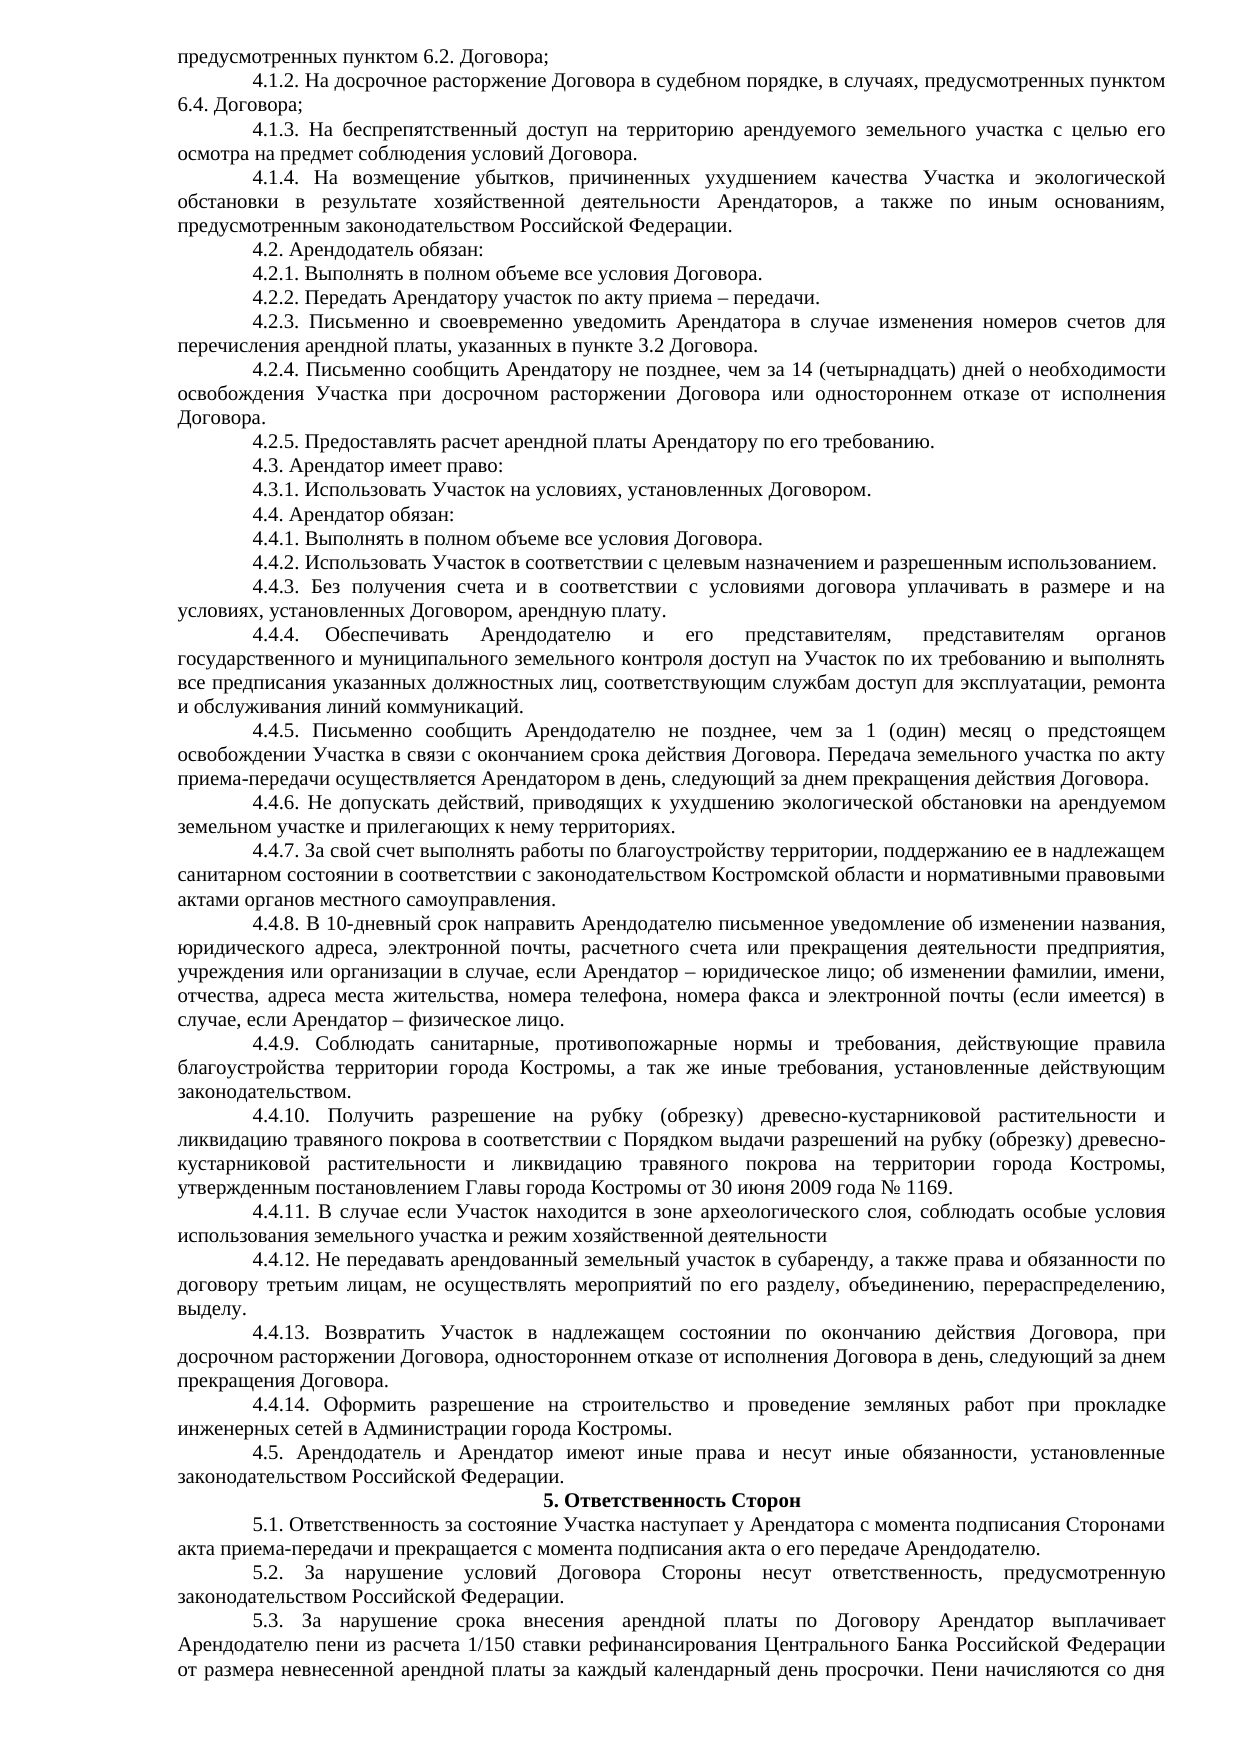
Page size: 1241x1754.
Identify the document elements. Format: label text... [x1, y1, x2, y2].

text 4.2.3. Письменно и своевременно уведомить Арендатора в случае изменения номеров счетов для перечисления арендной платы, указанных в пункте 3.2 Договора. [177, 309, 1167, 357]
text 4.5. Арендодатель и Арендатор имеют иные права и несут иные обязанности, установленные законодательством Российской Федерации. [177, 1440, 1167, 1488]
text 5. Ответственность Сторон [177, 1488, 1167, 1512]
text 4.4.2. Использовать Участок в соответствии с целевым назначением и разрешенным использованием. [177, 549, 1167, 574]
text 5.1. Ответственность за состояние Участка наступает у Арендатора с момента подписания Сторонами акта приема-передачи и прекращается с момента подписания акта о его передаче Арендодателю. [177, 1512, 1167, 1560]
text 4.1.3. На беспрепятственный доступ на территорию арендуемого земельного участка с целью его осмотра на предмет соблюдения условий Договора. [177, 116, 1167, 164]
text 4.3. Арендатор имеет право: [177, 453, 1167, 477]
text 4.2.1. Выполнять в полном объеме все условия Договора. [177, 261, 1167, 285]
text 4.3.1. Использовать Участок на условиях, установленных Договором. [177, 477, 1167, 501]
text 4.4.3. Без получения счета и в соответствии с условиями договора уплачивать в размере и на условиях, установленных Договором, арендную плату. [177, 574, 1167, 622]
text 4.4.5. Письменно сообщить Арендодателю не позднее, чем за 1 (один) месяц о предстоящем освобождении Участка в связи с окончанием срока действия Договора. Передача земельного участка по акту приема-передачи осуществляется Арендатором в день, следующий за днем прекращения действия Договора. [177, 718, 1167, 790]
text 4.4.6. Не допускать действий, приводящих к ухудшению экологической обстановки на арендуемом земельном участке и прилегающих к нему территориях. [177, 790, 1167, 838]
text 4.4.10. Получить разрешение на рубку (обрезку) древесно-кустарниковой растительности и ликвидацию травяного покрова в соответствии с Порядком выдачи разрешений на рубку (обрезку) древесно-кустарниковой растительности и ликвидацию травяного покрова на территории города Костромы, утвержденным постановлением Главы города Костромы от 30 июня 2009 года № 1169. [177, 1103, 1167, 1199]
text 4.4.4. Обеспечивать Арендодателю и его представителям, представителям органов государственного и муниципального земельного контроля доступ на Участок по их требованию и выполнять все предписания указанных должностных лиц, соответствующим службам доступ для эксплуатации, ремонта и обслуживания линий коммуникаций. [177, 622, 1167, 718]
text 4.4.9. Соблюдать санитарные, противопожарные нормы и требования, действующие правила благоустройства территории города Костромы, а так же иные требования, установленные действующим законодательством. [177, 1031, 1167, 1103]
text 4.4.8. В 10-дневный срок направить Арендодателю письменное уведомление об изменении названия, юридического адреса, электронной почты, расчетного счета или прекращения деятельности предприятия, учреждения или организации в случае, если Арендатор – юридическое лицо; об изменении фамилии, имени, отчества, адреса места жительства, номера телефона, номера факса и электронной почты (если имеется) в случае, если Арендатор – физическое лицо. [177, 911, 1167, 1031]
text 4.4.11. В случае если Участок находится в зоне археологического слоя, соблюдать особые условия использования земельного участка и режим хозяйственной деятельности [177, 1199, 1167, 1247]
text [177, 44, 1167, 68]
text 4.4.1. Выполнять в полном объеме все условия Договора. [177, 526, 1167, 549]
text 4.4.13. Возвратить Участок в надлежащем состоянии по окончанию действия Договора, при досрочном расторжении Договора, одностороннем отказе от исполнения Договора в день, следующий за днем прекращения Договора. [177, 1319, 1167, 1392]
text 4.2. Арендодатель обязан: [177, 237, 1167, 261]
text 4.2.4. Письменно сообщить Арендатору не позднее, чем за 14 (четырнадцать) дней о необходимости освобождения Участка при досрочном расторжении Договора или одностороннем отказе от исполнения Договора. [177, 357, 1167, 429]
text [177, 1608, 1167, 1681]
text 4.1.4. На возмещение убытков, причиненных ухудшением качества Участка и экологической обстановки в результате хозяйственной деятельности Арендаторов, а также по иным основаниям, предусмотренным законодательством Российской Федерации. [177, 164, 1167, 237]
text 4.2.2. Передать Арендатору участок по акту приема – передачи. [177, 285, 1167, 309]
text 4.1.2. На досрочное расторжение Договора в судебном порядке, в случаях, предусмотренных пунктом 6.4. Договора; [177, 68, 1167, 116]
text 5.2. За нарушение условий Договора Стороны несут ответственность, предусмотренную законодательством Российской Федерации. [177, 1560, 1167, 1608]
text 4.2.5. Предоставлять расчет арендной платы Арендатору по его требованию. [177, 429, 1167, 453]
text 4.4. Арендатор обязан: [177, 501, 1167, 526]
text 4.4.14. Оформить разрешение на строительство и проведение земляных работ при прокладке инженерных сетей в Администрации города Костромы. [177, 1392, 1167, 1440]
text 4.4.12. Не передавать арендованный земельный участок в субаренду, а также права и обязанности по договору третьим лицам, не осуществлять мероприятий по его разделу, объединению, перераспределению, выделу. [177, 1247, 1167, 1319]
text 4.4.7. За свой счет выполнять работы по благоустройству территории, поддержанию ее в надлежащем санитарном состоянии в соответствии с законодательством Костромской области и нормативными правовыми актами органов местного самоуправления. [177, 838, 1167, 911]
